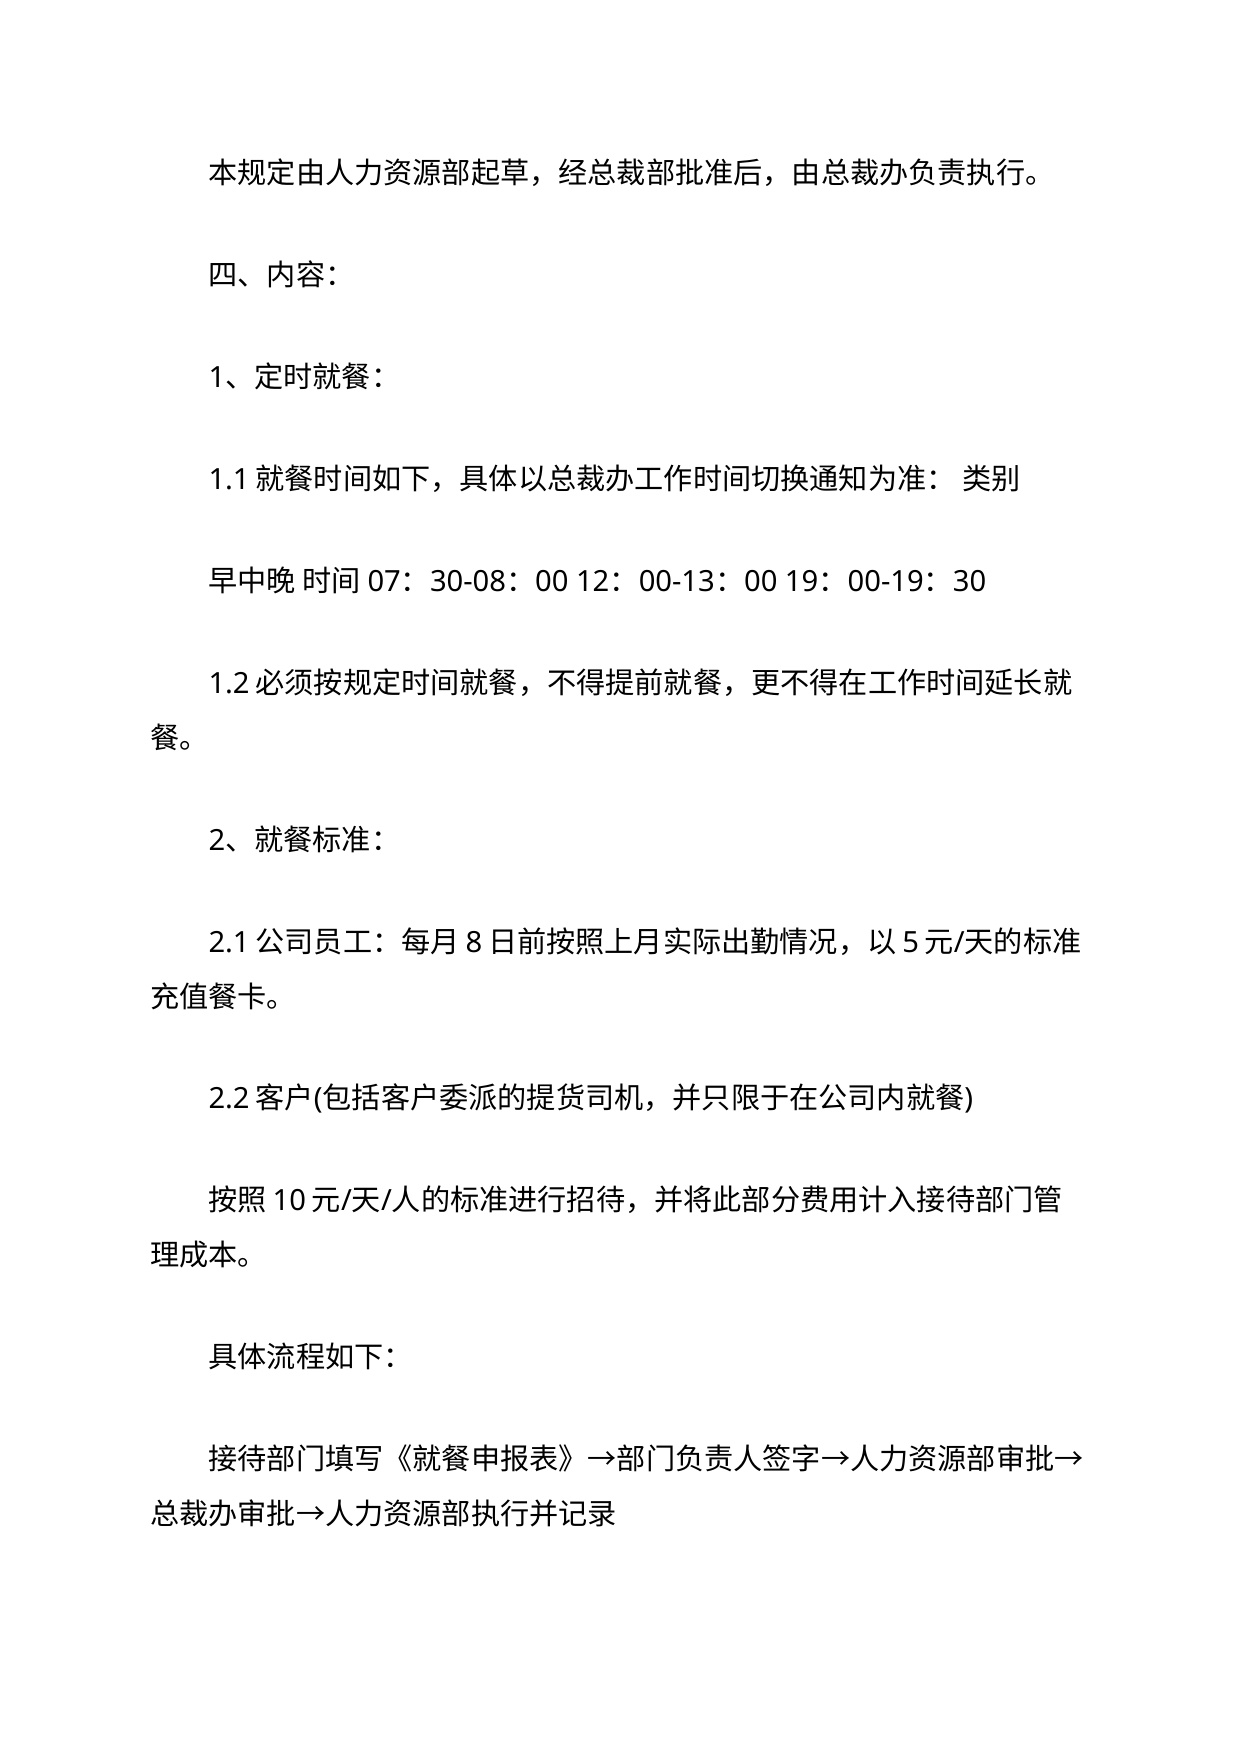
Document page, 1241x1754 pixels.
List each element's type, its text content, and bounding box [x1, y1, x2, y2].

text 2.1公司员工：每月8日前按照上月实际出勤情况，以5元/天的标准充值餐卡。 [150, 918, 1090, 1016]
text 1.1就餐时间如下，具体以总裁办工作时间切换通知为准： 类别 [150, 456, 1090, 498]
text 按照10元/天/人的标准进行招待，并将此部分费用计入接待部门管理成本。 [150, 1177, 1090, 1274]
text 早中晚 时间 07：30-08：00 12：00-13：00 19：00-19：30 [150, 557, 1090, 600]
text 2、就餐标准： [150, 816, 1090, 859]
text 1、定时就餐： [150, 353, 1090, 396]
text 具体流程如下： [150, 1334, 1090, 1376]
text 本规定由人力资源部起草，经总裁部批准后，由总裁办负责执行。 [150, 150, 1090, 192]
text 接待部门填写《就餐申报表》→部门负责人签字→人力资源部审批→总裁办审批→人力资源部执行并记录 [150, 1436, 1090, 1533]
text 1.2必须按规定时间就餐，不得提前就餐，更不得在工作时间延长就餐。 [150, 659, 1090, 757]
text 2.2客户(包括客户委派的提货司机，并只限于在公司内就餐) [150, 1075, 1090, 1117]
text 四、内容： [150, 252, 1090, 294]
